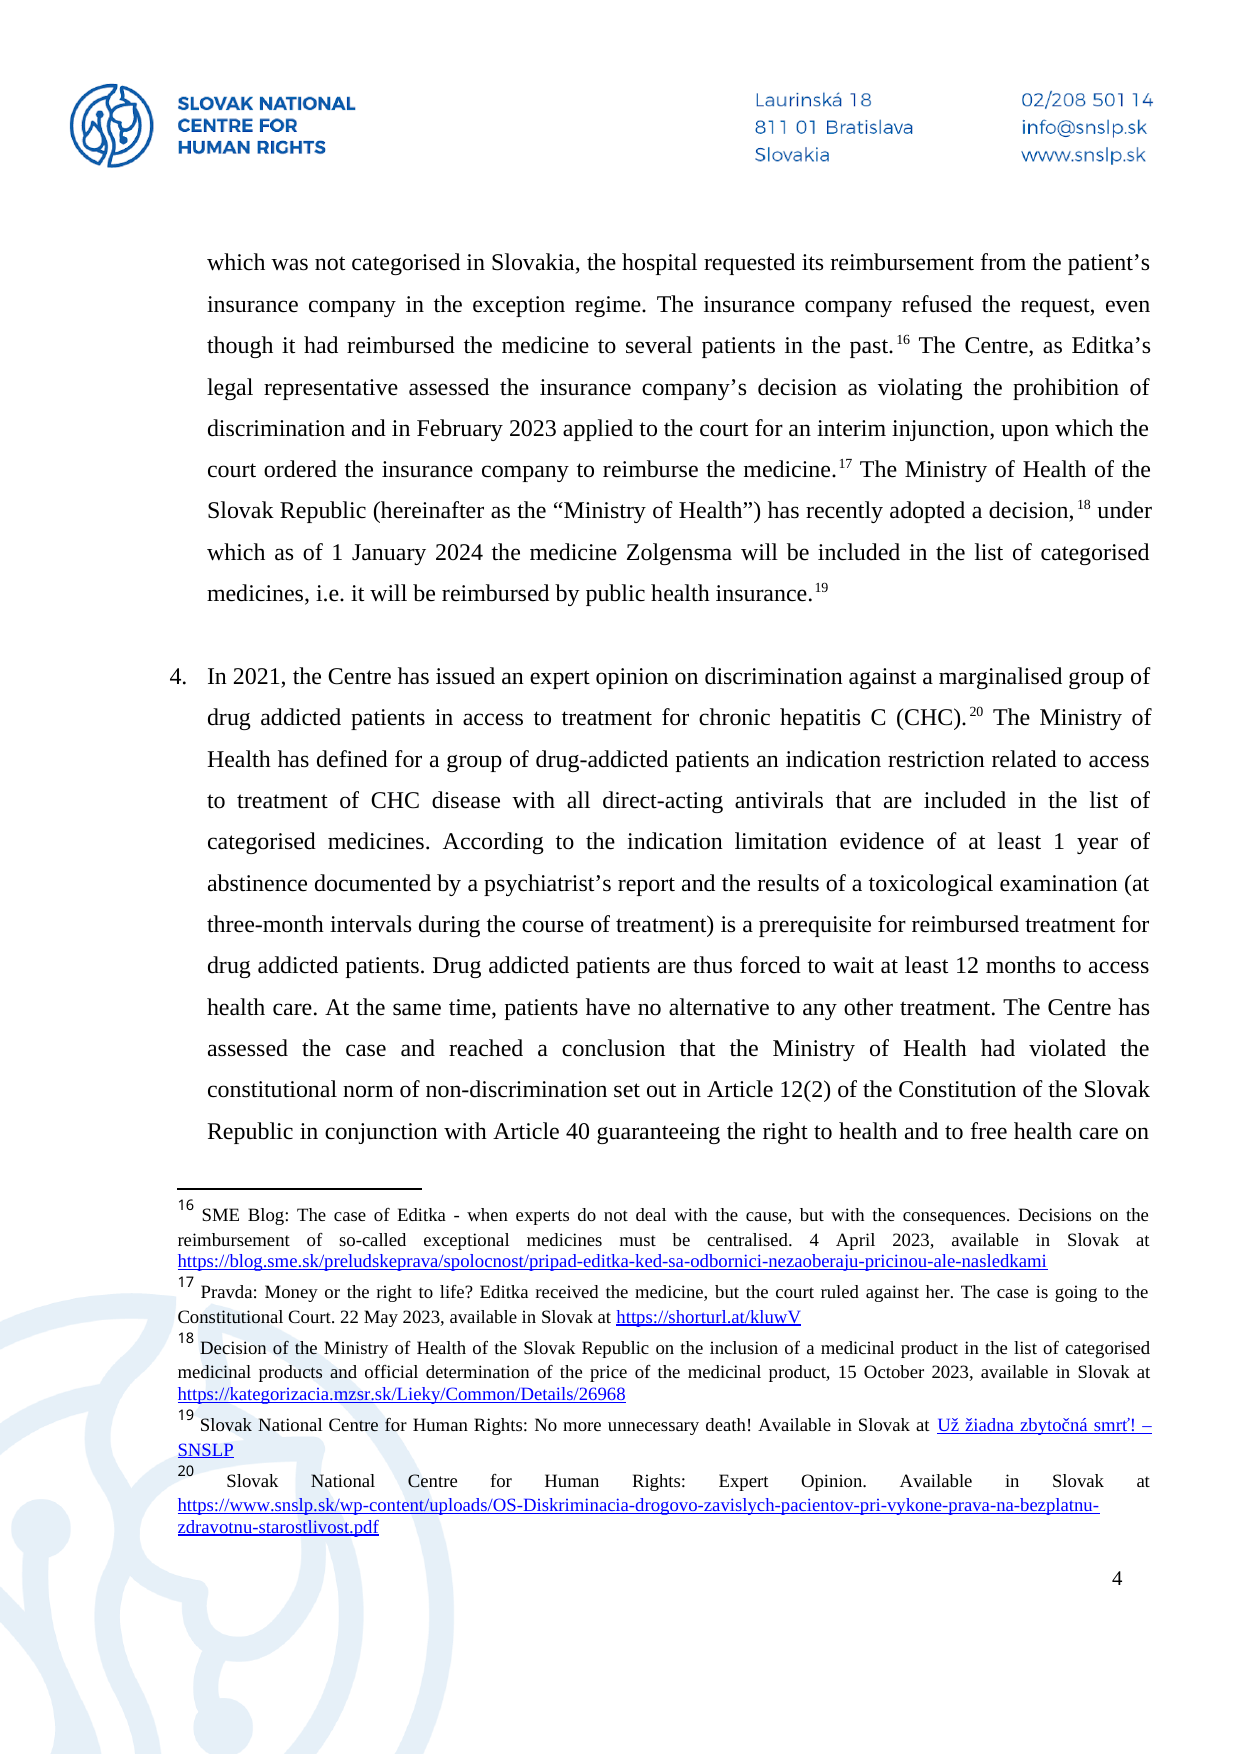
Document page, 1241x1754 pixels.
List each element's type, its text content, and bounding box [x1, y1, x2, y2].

picture [0, 0, 1241, 1754]
list In 2021, the Centre has issued an expert opinion on discrimination against a marginalised group of drug addicted patients in access to treatment for chronic hepatitis C (CHC). The Ministry of Health has defined for a group of drug-addicted patients an indication restriction related to access to treatment of CHC disease with all direct-acting antivirals that are included in the list of categorised medicines. According to the indication limitation evidence of at least 1 year of abstinence documented by a psychiatrist’s report and the results of a toxicological examination (at three-month intervals during the course of treatment) is a prerequisite for reimbursed treatment for drug addicted patients. Drug addicted patients are thus forced to wait at least 12 months to access health care. At the same time, patients have no alternative to any other treatment. The Centre has assessed the case and reached a conclusion that the Ministry of Health had violated the constitutional norm of non-discrimination set out in Article 12(2) of the Constitution of the Slovak Republic in conjunction with Article 40 guaranteeing the right to health and to free health care on the basis of health insurance. After examining the case in cooperation with the Centre, the Public Defender of Rights also concluded that denying patients’ access to treatment for CHC disease solely on the basis of their addiction constituted discrimination. In 2023, the indication restriction was removed by a decision of the Minister of Health of the Slovak Republic in relation to one medicinal product as of 1 June 2023. [169, 662, 1152, 1144]
list The shortcomings of the so-called system of exception were also evident in the case of the two-year-old Editka R., who has been diagnosed with spinal muscular atrophy SMA 2. Since Editka’s physician suggested as the most appropriate treatment a two-million-euro medicine (Zolgensma), which was not categorised in Slovakia, the hospital requested its reimbursement from the patient’s insurance company in the exception regime. The insurance company refused the request, even though it had reimbursed the medicine to several patients in the past. The Centre, as Editka’s legal representative assessed the insurance company’s decision as violating the prohibition of discrimination and in February 2023 applied to the court for an interim injunction, upon which the court ordered the insurance company to reimburse the medicine. The Ministry of Health of the Slovak Republic (hereinafter as the “Ministry of Health”) has recently adopted a decision, under which as of 1 January 2024 the medicine Zolgensma will be included in the list of categorised medicines, i.e. it will be reimbursed by public health insurance. [169, 248, 1152, 607]
